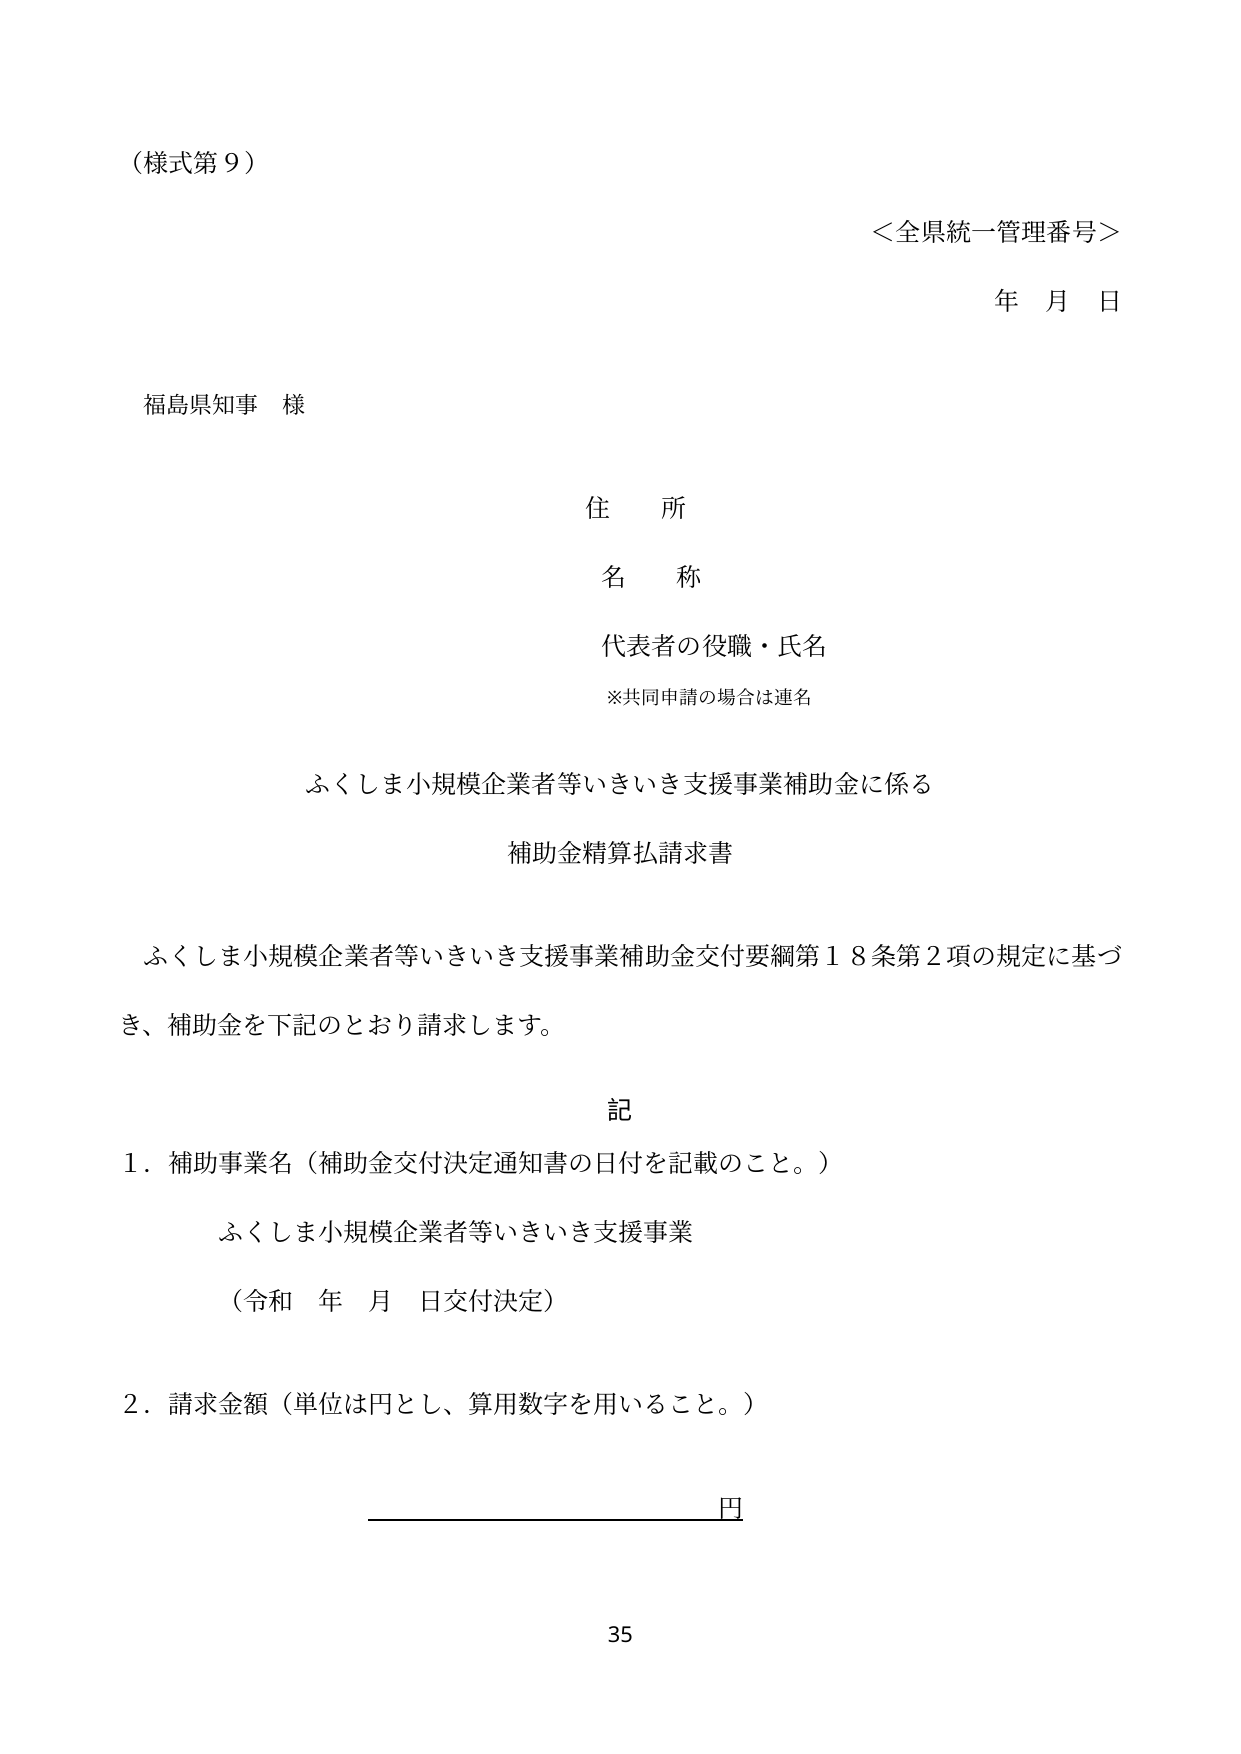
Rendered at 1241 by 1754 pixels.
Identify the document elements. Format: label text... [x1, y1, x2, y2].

text ※共同申請の場合は連名 [118, 679, 1122, 713]
text 補助金精算払請求書 [118, 817, 1122, 886]
text ＜全県統一管理番号＞ [118, 196, 1122, 265]
subtitle 記 [118, 1093, 1122, 1127]
text （令和 年 月 日交付決定） [118, 1265, 1122, 1334]
text 福島県知事 様 [118, 369, 1122, 438]
text 代表者の役職・氏名 [118, 610, 1122, 679]
text 名 称 [118, 541, 1122, 610]
text ふくしま小規模企業者等いきいき支援事業補助金交付要綱第１８条第２項の規定に基づき、補助金を下記のとおり請求します。 [118, 920, 1122, 1058]
text 住 所 [118, 472, 1122, 541]
text ふくしま小規模企業者等いきいき支援事業補助金に係る [118, 748, 1122, 817]
text １．補助事業名（補助金交付決定通知書の日付を記載のこと。） [118, 1127, 1122, 1196]
text （様式第９） [118, 127, 1122, 196]
text ２．請求金額（単位は円とし、算用数字を用いること。） [118, 1369, 1122, 1438]
text ふくしま小規模企業者等いきいき支援事業 [118, 1196, 1122, 1265]
text 年 月 日 [118, 265, 1122, 334]
text 円 [118, 1472, 1122, 1541]
